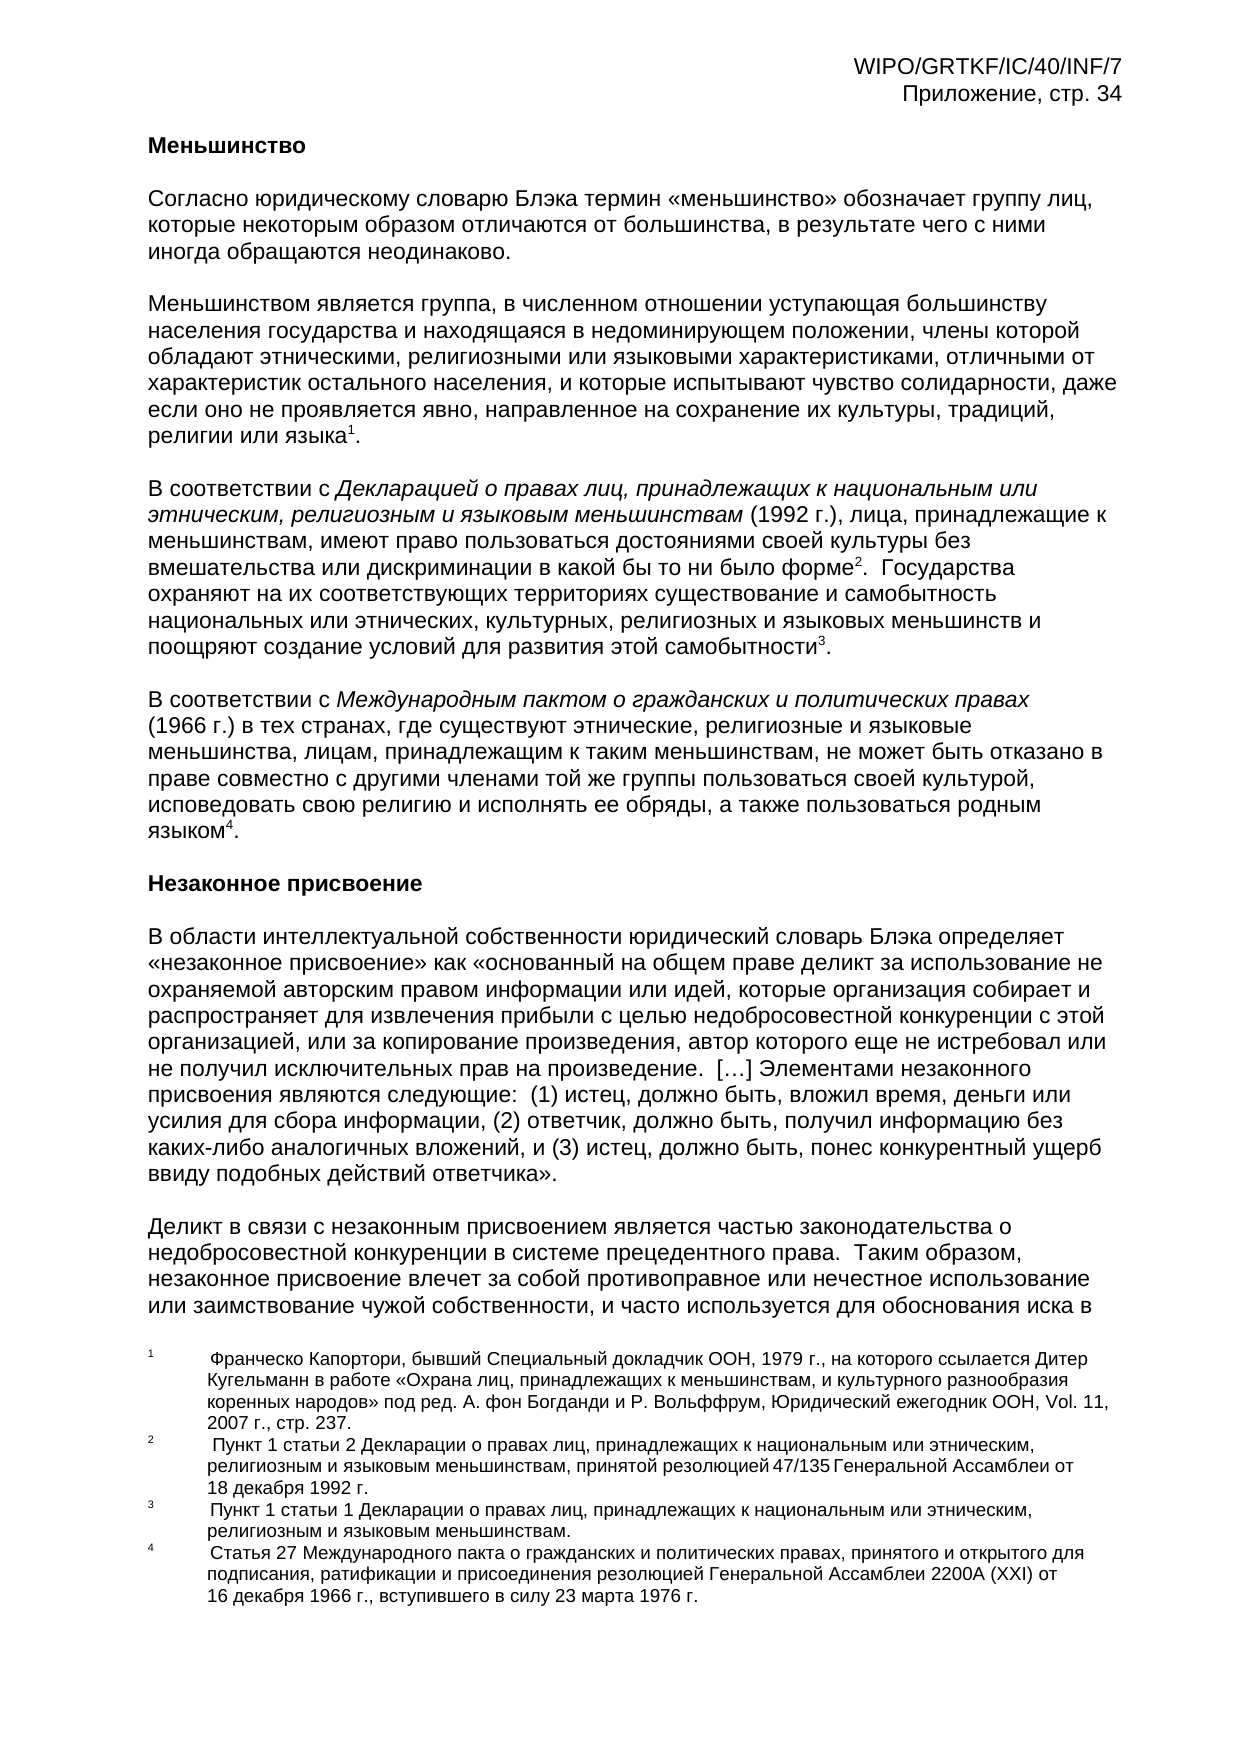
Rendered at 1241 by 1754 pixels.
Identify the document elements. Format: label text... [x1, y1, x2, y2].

text В соответствии с Декларацией о правах лиц, принадлежащих к национальным или этническим, религиозным и языковым меньшинствам (1992 г.), лица, принадлежащие к меньшинствам, имеют право пользоваться достояниями своей культуры без вмешательства или дискриминации в какой бы то ни было форме. Государства охраняют на их соответствующих территориях существование и самобытность национальных или этнических, культурных, религиозных и языковых меньшинств и поощряют создание условий для развития этой самобытности. [148, 475, 1122, 659]
text Согласно юридическому словарю Блэка термин «меньшинство» обозначает группу лиц, которые некоторым образом отличаются от большинства, в результате чего с ними иногда обращаются неодинаково. [148, 185, 1122, 264]
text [148, 1213, 1122, 1318]
text Меньшинством является группа, в численном отношении уступающая большинству населения государства и находящаяся в недоминирующем положении, члены которой обладают этническими, религиозными или языковыми характеристиками, отличными от характеристик остального населения, и которые испытывают чувство солидарности, даже если оно не проявляется явно, направленное на сохранение их культуры, традиций, религии или языка. [148, 290, 1122, 448]
text В соответствии с Международным пактом о гражданских и политических правах (1966 г.) в тех странах, где существуют этнические, религиозные и языковые меньшинства, лицам, принадлежащим к таким меньшинствам, не может быть отказано в праве совместно с другими членами той же группы пользоваться своей культурой, исповедовать свою религию и исполнять ее обряды, а также пользоваться родным языком. [148, 686, 1122, 844]
subtitle Меньшинство [148, 132, 1122, 158]
subtitle Незаконное присвоение [148, 870, 1122, 896]
text В области интеллектуальной собственности юридический словарь Блэка определяет «незаконное присвоение» как «основанный на общем праве деликт за использование не охраняемой авторским правом информации или идей, которые организация собирает и распространяет для извлечения прибыли с целью недобросовестной конкуренции с этой организацией, или за копирование произведения, автор которого еще не истребовал или не получил исключительных прав на произведение. […] Элементами незаконного присвоения являются следующие: (1) истец, должно быть, вложил время, деньги или усилия для сбора информации, (2) ответчик, должно быть, получил информацию без каких-либо аналогичных вложений, и (3) истец, должно быть, понес конкурентный ущерб ввиду подобных действий ответчика». [148, 923, 1122, 1186]
